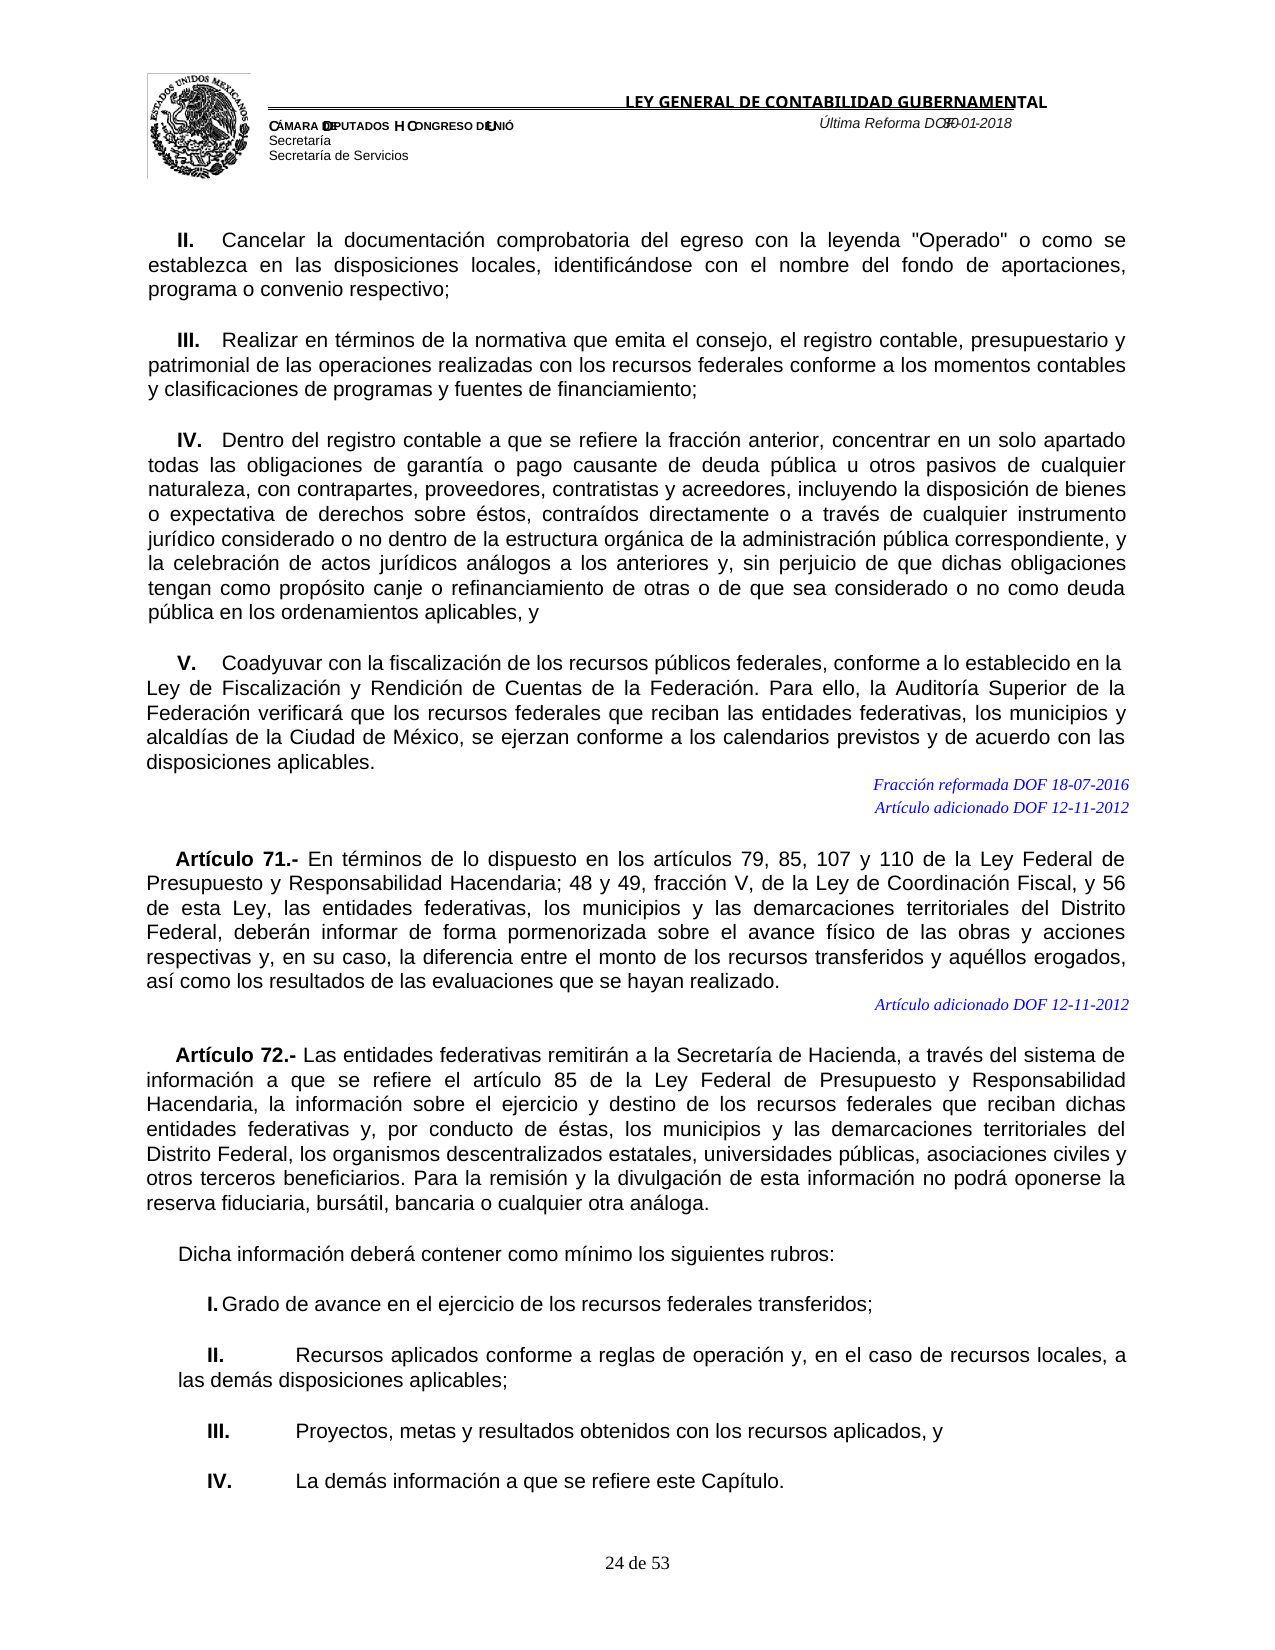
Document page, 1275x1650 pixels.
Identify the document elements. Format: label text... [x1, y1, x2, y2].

list Grado de avance en el ejercicio de los recursos federales transferidos; [178, 1292, 1127, 1316]
text Fracción reformada DOF 18-07-2016 [148, 775, 1129, 794]
list Recursos aplicados conforme a reglas de operación y, en el caso de recursos locales, a las demás disposiciones aplicables; [178, 1343, 1127, 1392]
picture [147, 73, 251, 179]
text Artículo 72.- Las entidades federativas remitirán a la Secretaría de Hacienda, a través del sistema de información a que se refiere el artículo 85 de la Ley Federal de Presupuesto y Responsabilidad Hacendaria, la información sobre el ejercicio y destino de los recursos federales que reciban dichas entidades federativas y, por conducto de éstas, los municipios y las demarcaciones territoriales del Distrito Federal, los organismos descentralizados estatales, universidades públicas, asociaciones civiles y otros terceros beneficiarios. Para la remisión y la divulgación de esta información no podrá oponerse la reserva fiduciaria, bursátil, bancaria o cualquier otra análoga. [146, 1043, 1127, 1214]
list Proyectos, metas y resultados obtenidos con los recursos aplicados, y [178, 1418, 1127, 1442]
list Realizar en términos de la normativa que emita el consejo, el registro contable, presupuestario y patrimonial de las operaciones realizadas con los recursos federales conforme a los momentos contables y clasificaciones de programas y fuentes de financiamiento; [148, 328, 1127, 401]
list Dentro del registro contable a que se refiere la fracción anterior, concentrar en un solo apartado todas las obligaciones de garantía o pago causante de deuda pública u otros pasivos de cualquier naturaleza, con contrapartes, proveedores, contratistas y acreedores, incluyendo la disposición de bienes o expectativa de derechos sobre éstos, contraídos directamente o a través de cualquier instrumento jurídico considerado o no dentro de la estructura orgánica de la administración pública correspondiente, y la celebración de actos jurídicos análogos a los anteriores y, sin perjuicio de que dichas obligaciones tengan como propósito canje o refinanciamiento de otras o de que sea considerado o no como deuda pública en los ordenamientos aplicables, y [148, 428, 1127, 624]
text Dicha información deberá contener como mínimo los siguientes rubros: [178, 1241, 1127, 1265]
text Artículo 71.- En términos de lo dispuesto en los artículos 79, 85, 107 y 110 de la Ley Federal de Presupuesto y Responsabilidad Hacendaria; 48 y 49, fracción V, de la Ley de Coordinación Fiscal, y 56 de esta Ley, las entidades federativas, los municipios y las demarcaciones territoriales del Distrito Federal, deberán informar de forma pormenorizada sobre el avance físico de las obras y acciones respectivas y, en su caso, la diferencia entre el monto de los recursos transferidos y aquéllos erogados, así como los resultados de las evaluaciones que se hayan realizado. [146, 846, 1127, 993]
list Cancelar la documentación comprobatoria del egreso con la leyenda "Operado" o como se establezca en las disposiciones locales, identificándose con el nombre del fondo de aportaciones, programa o convenio respectivo; [148, 228, 1127, 301]
list La demás información a que se refiere este Capítulo. [178, 1469, 1127, 1493]
list Coadyuvar con la fiscalización de los recursos públicos federales, conforme a lo establecido en la [148, 651, 1127, 675]
text Artículo adicionado DOF 12-11-2012 [148, 994, 1129, 1013]
text Ley de Fiscalización y Rendición de Cuentas de la Federación. Para ello, la Auditoría Superior de la Federación verificará que los recursos federales que reciban las entidades federativas, los municipios y alcaldías de la Ciudad de México, se ejerzan conforme a los calendarios previstos y de acuerdo con las disposiciones aplicables. [146, 676, 1127, 774]
text Artículo adicionado DOF 12-11-2012 [148, 798, 1129, 817]
